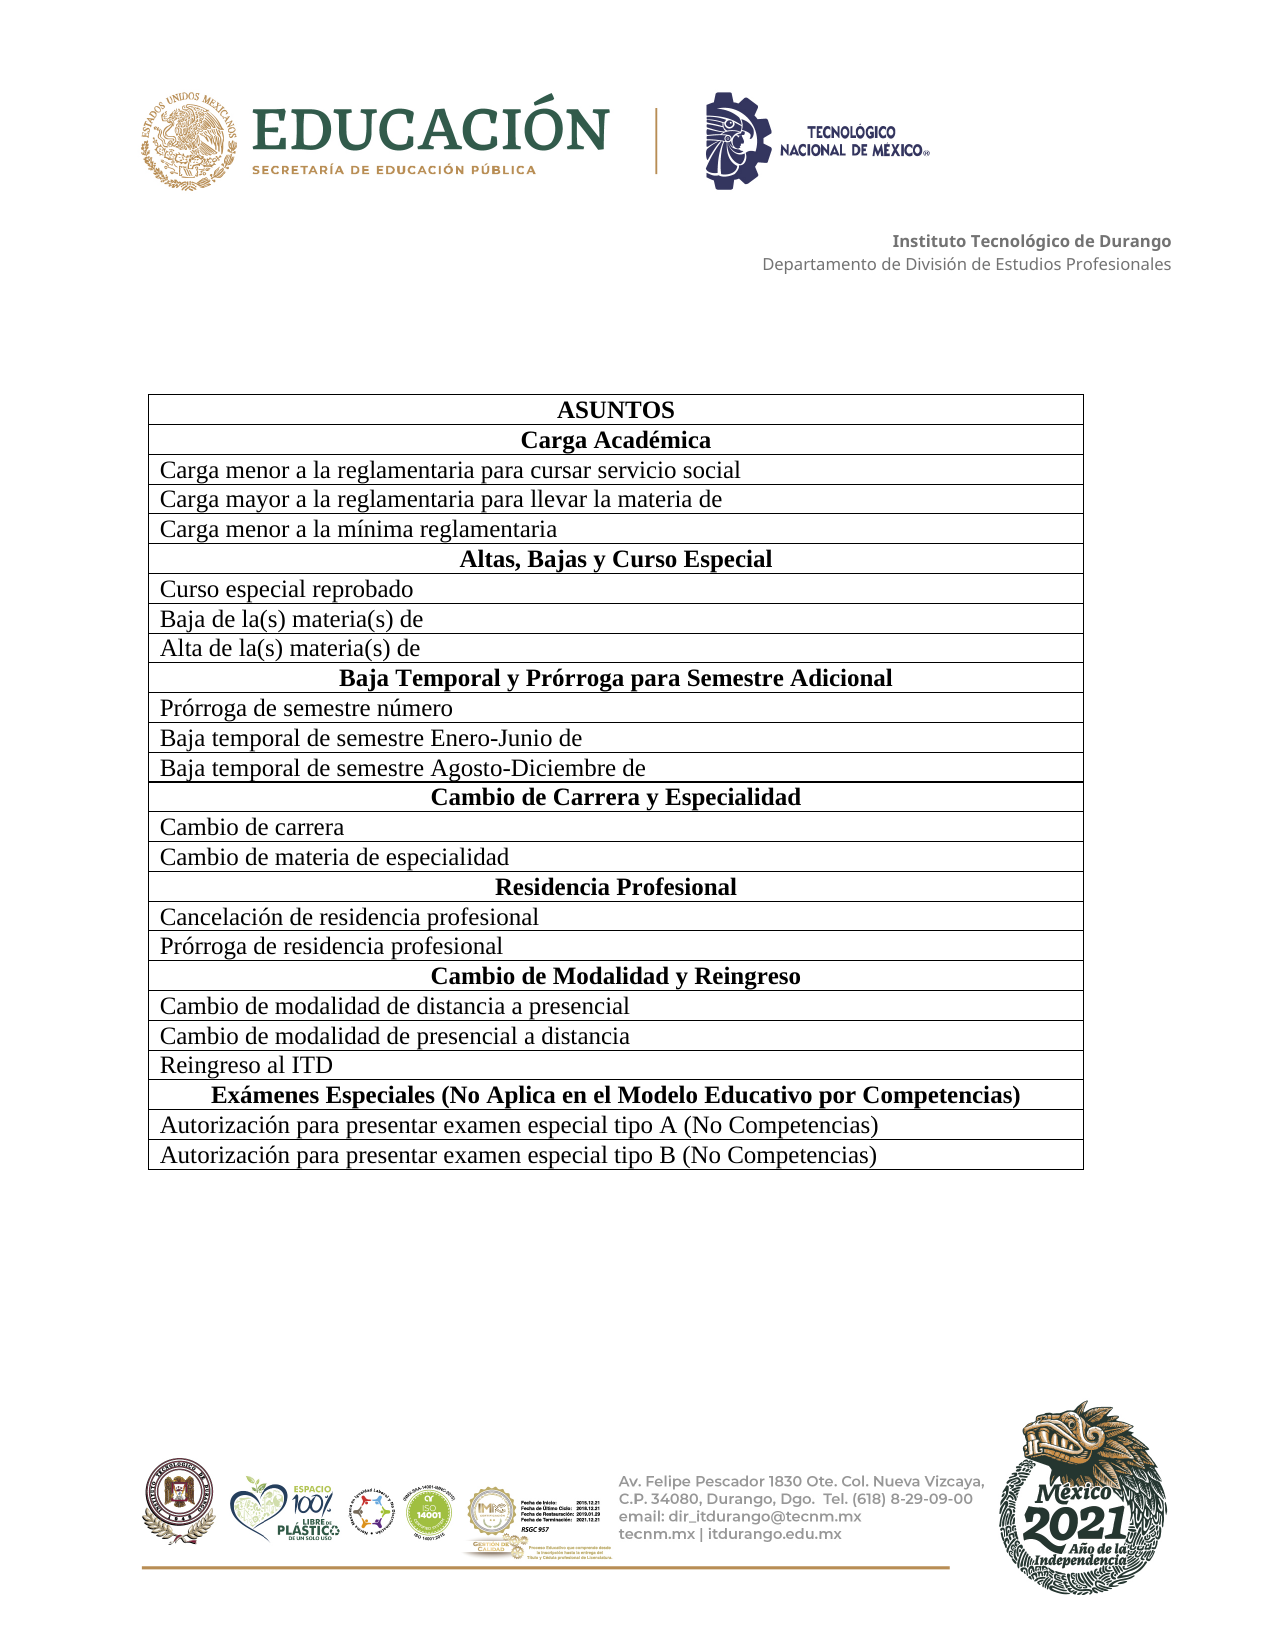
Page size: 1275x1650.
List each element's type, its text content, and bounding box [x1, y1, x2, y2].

table_cell Autorización para presentar examen especial tipo B (No Competencias) [149, 1140, 1083, 1169]
table_cell Residencia Profesional [149, 872, 1083, 901]
table_cell Baja temporal de semestre Agosto-Diciembre de [149, 753, 1083, 781]
table_header ASUNTOS [149, 395, 1083, 424]
table_cell Baja de la(s) materia(s) de [149, 604, 1083, 632]
table_cell Cambio de Modalidad y Reingreso [149, 961, 1083, 990]
table_cell Baja temporal de semestre Enero-Junio de [149, 723, 1083, 752]
table_cell Carga menor a la mínima reglamentaria [149, 514, 1083, 543]
table_cell Exámenes Especiales (No Aplica en el Modelo Educativo por Competencias) [149, 1080, 1083, 1109]
table_cell Carga menor a la reglamentaria para cursar servicio social [149, 455, 1083, 483]
table_cell Cambio de materia de especialidad [149, 842, 1083, 871]
table_cell Cambio de Carrera y Especialidad [149, 783, 1083, 811]
table_cell Prórroga de residencia profesional [149, 931, 1083, 960]
table_cell Carga Académica [149, 425, 1083, 454]
table_cell Altas, Bajas y Curso Especial [149, 544, 1083, 573]
table_cell Cambio de modalidad de distancia a presencial [149, 991, 1083, 1020]
table_cell Baja Temporal y Prórroga para Semestre Adicional [149, 663, 1083, 692]
table_cell Carga mayor a la reglamentaria para llevar la materia de [149, 485, 1083, 513]
table_cell Curso especial reprobado [149, 574, 1083, 603]
table_cell Autorización para presentar examen especial tipo A (No Competencias) [149, 1110, 1083, 1139]
table_cell Cambio de carrera [149, 812, 1083, 841]
picture [0, 2, 1273, 1650]
table_cell Cancelación de residencia profesional [149, 902, 1083, 930]
table_cell Prórroga de semestre número [149, 693, 1083, 722]
table_cell Reingreso al ITD [149, 1051, 1083, 1079]
table_cell Cambio de modalidad de presencial a distancia [149, 1021, 1083, 1049]
table_cell Alta de la(s) materia(s) de [149, 634, 1083, 662]
